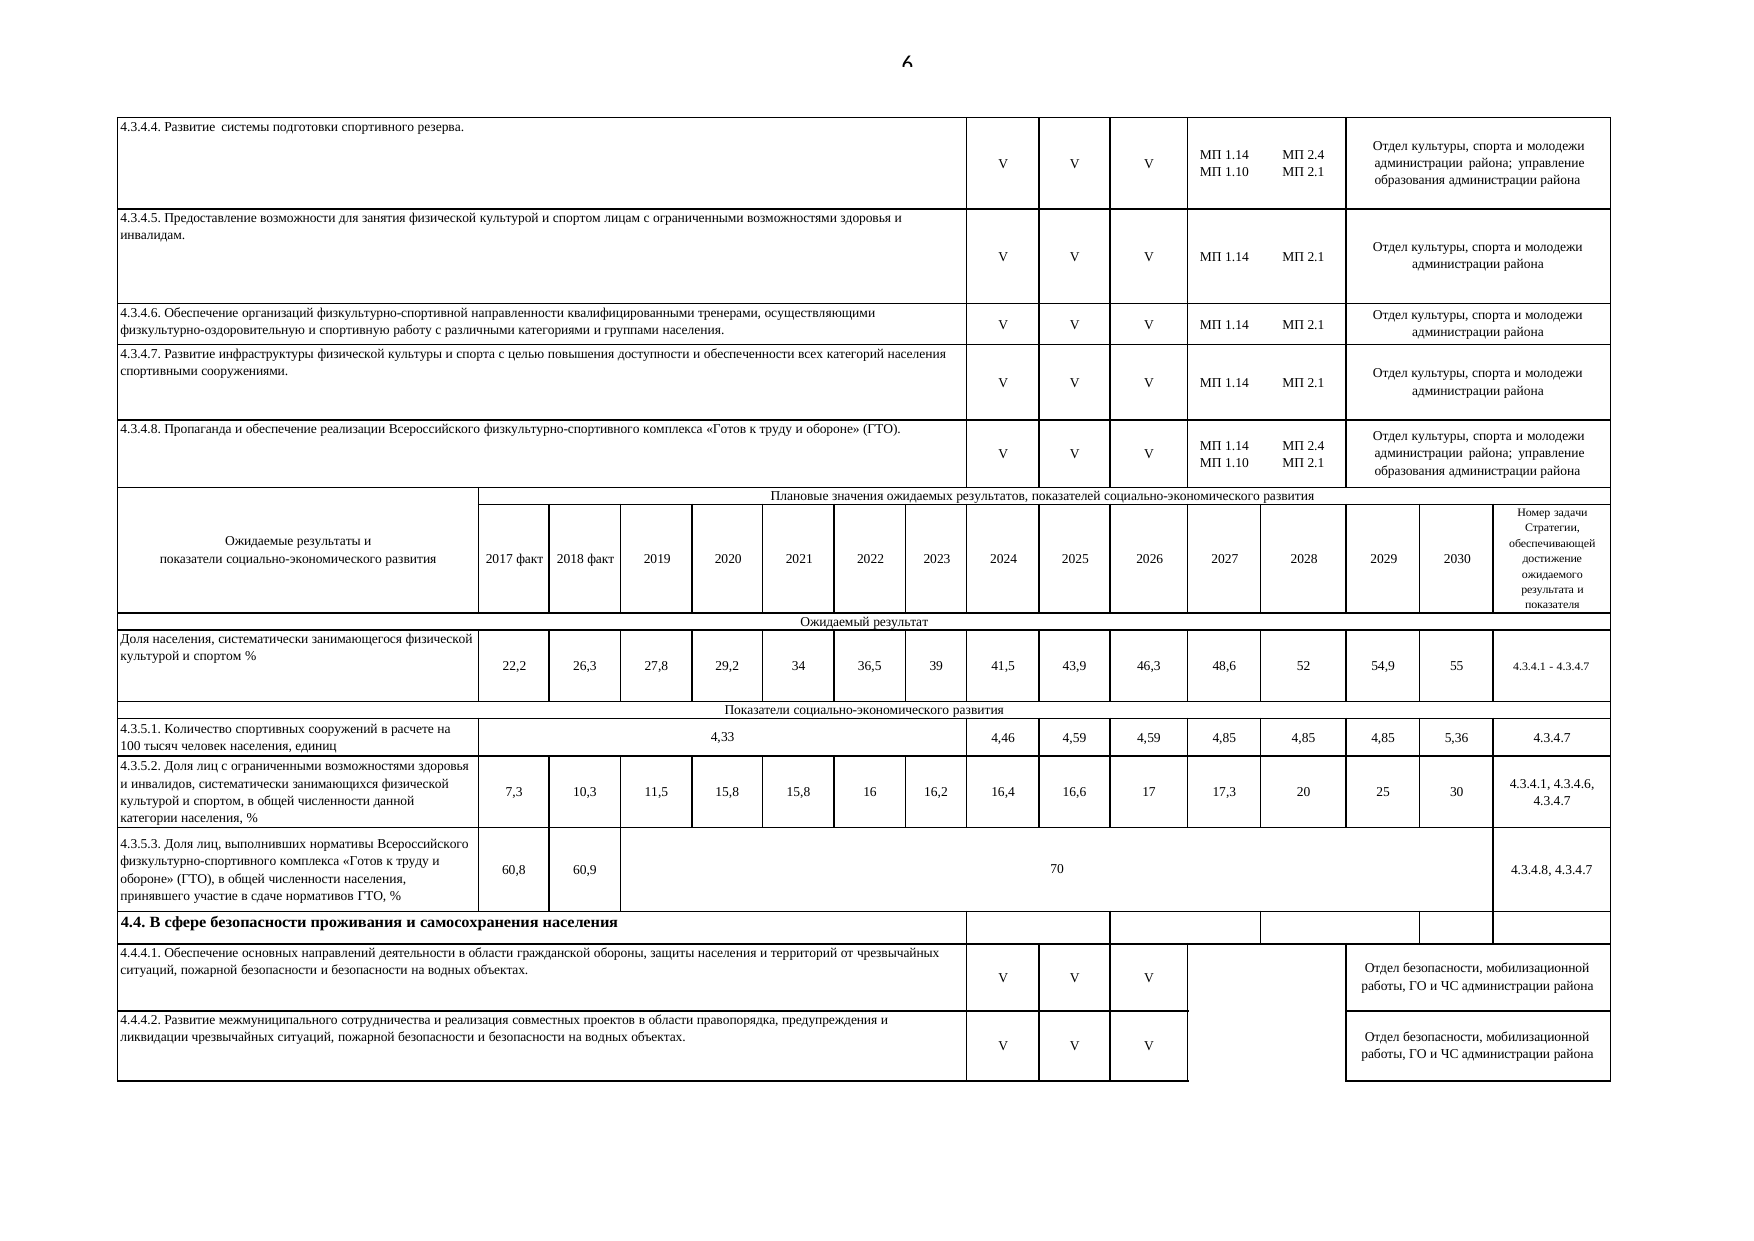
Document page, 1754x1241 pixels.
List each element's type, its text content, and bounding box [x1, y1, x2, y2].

table_cell 36,5 [835, 631, 905, 701]
table_cell 4,85 [1188, 719, 1260, 755]
table_cell [1188, 945, 1345, 1080]
table_cell 16,2 [906, 757, 966, 827]
table_cell 2018 факт [550, 505, 620, 612]
table_cell 41,5 [967, 631, 1038, 701]
table_cell 54,9 [1347, 631, 1419, 701]
table_cell 4,59 [1111, 719, 1187, 755]
table_cell 2030 [1420, 505, 1492, 612]
table_cell V [1040, 345, 1109, 419]
table_cell V [1111, 421, 1187, 487]
table_cell 17 [1111, 757, 1187, 827]
table_cell 2022 [835, 505, 905, 612]
table_cell Номер задачи Стратегии, обеспечивающей достижение ожидаемого результата и показателя [1494, 505, 1610, 612]
table_cell Ожидаемые результаты и показатели социально-экономического развития [118, 488, 478, 612]
table_cell 26,3 [550, 631, 620, 701]
table_cell 4.3.4.8, 4.3.4.7 [1494, 828, 1610, 911]
table_cell V [1040, 945, 1109, 1010]
table_cell 4.3.4.6. Обеспечение организаций физкультурно-спортивной направленности квалифицированными тренерами, осуществляющими физкультурно-оздоровительную и спортивную работу с различными категориями и группами населения. [118, 304, 966, 344]
table_header 4.3.4.4. Развитие системы подготовки спортивного резерва. [118, 118, 966, 208]
table_cell V [967, 210, 1038, 302]
table_cell V [967, 421, 1038, 487]
table_cell 16,4 [967, 757, 1038, 827]
table_cell Показатели социально-экономического развития [118, 702, 1610, 718]
table_cell 4,33 [479, 719, 966, 755]
table_cell 4.3.4.7. Развитие инфраструктуры физической культуры и спорта с целью повышения доступности и обеспеченности всех категорий населения спортивными сооружениями. [118, 345, 966, 419]
table_cell 20 [1261, 757, 1345, 827]
table_cell Отдел безопасности, мобилизационной работы, ГО и ЧС администрации района [1347, 1012, 1610, 1080]
table_cell 22,2 [479, 631, 548, 701]
table_cell V [1111, 1012, 1187, 1080]
table_cell Отдел безопасности, мобилизационной работы, ГО и ЧС администрации района [1347, 945, 1610, 1010]
table_cell 17,3 [1188, 757, 1260, 827]
table_cell V [1111, 304, 1187, 344]
table_cell 5,36 [1420, 719, 1492, 755]
table_cell [967, 912, 1109, 943]
table_cell 4,85 [1261, 719, 1345, 755]
table_cell 34 [763, 631, 833, 701]
table_cell 2024 [967, 505, 1038, 612]
table_cell [1261, 912, 1419, 943]
table_cell 7,3 [479, 757, 548, 827]
table_cell V [1040, 210, 1109, 302]
table_cell 4.3.5.3. Доля лиц, выполнивших нормативы Всероссийского физкультурно-спортивного комплекса «Готов к труду и обороне» (ГТО), в общей численности населения, принявшего участие в сдаче нормативов ГТО, % [118, 828, 478, 911]
table_cell 4,85 [1347, 719, 1419, 755]
table_cell МП 1.14 МП 2.1 [1188, 304, 1345, 344]
table_cell МП 1.14 МП 2.1 [1188, 210, 1345, 302]
table_header V [1040, 118, 1109, 208]
table_cell [1420, 912, 1492, 943]
table_cell МП 1.14 МП 2.4 МП 1.10 МП 2.1 [1188, 421, 1345, 487]
table_cell 4.3.4.1, 4.3.4.6, 4.3.4.7 [1494, 757, 1610, 827]
table_cell V [967, 304, 1038, 344]
table_cell 52 [1261, 631, 1345, 701]
table_cell 2027 [1188, 505, 1260, 612]
table_cell V [1040, 304, 1109, 344]
table_cell 16 [835, 757, 905, 827]
table_cell 55 [1420, 631, 1492, 701]
table_cell 60,9 [550, 828, 620, 911]
table_cell V [1040, 421, 1109, 487]
table_cell МП 1.14 МП 2.1 [1188, 345, 1345, 419]
table_cell 48,6 [1188, 631, 1260, 701]
table_cell [1111, 912, 1260, 943]
table_cell 4.4. В сфере безопасности проживания и самосохранения населения [118, 912, 966, 943]
table_cell Ожидаемый результат [118, 614, 1610, 629]
table_cell 46,3 [1111, 631, 1187, 701]
table_cell 16,6 [1040, 757, 1109, 827]
table_cell 2023 [906, 505, 966, 612]
table_cell V [967, 1012, 1038, 1080]
table_cell 2019 [621, 505, 691, 612]
table_cell Отдел культуры, спорта и молодежи администрации района [1347, 304, 1610, 344]
table_cell V [967, 945, 1038, 1010]
table_cell 29,2 [693, 631, 762, 701]
table_cell 2020 [693, 505, 762, 612]
table_cell 60,8 [479, 828, 548, 911]
table_cell 2029 [1347, 505, 1419, 612]
table_cell 4,46 [967, 719, 1038, 755]
table_cell 2025 [1040, 505, 1109, 612]
table_cell V [967, 345, 1038, 419]
table_cell 2028 [1261, 505, 1345, 612]
table_cell V [1111, 945, 1187, 1010]
table_cell 4.3.4.1 - 4.3.4.7 [1494, 631, 1610, 701]
table_cell 39 [906, 631, 966, 701]
table_cell 4.3.4.8. Пропаганда и обеспечение реализации Всероссийского физкультурно-спортивного комплекса «Готов к труду и обороне» (ГТО). [118, 421, 966, 487]
table_cell 70 [621, 828, 1492, 911]
table_cell 4.4.4.2. Развитие межмуниципального сотрудничества и реализация совместных проектов в области правопорядка, предупреждения и ликвидации чрезвычайных ситуаций, пожарной безопасности и безопасности на водных объектах. [118, 1012, 966, 1080]
table_cell 11,5 [621, 757, 691, 827]
table_header Отдел культуры, спорта и молодежи администрации района; управление образования администрации района [1347, 118, 1610, 208]
table_cell Отдел культуры, спорта и молодежи администрации района [1347, 210, 1610, 302]
table_cell [1494, 912, 1610, 943]
table_cell 2026 [1111, 505, 1187, 612]
table_cell Плановые значения ожидаемых результатов, показателей социально-экономического развития [479, 488, 1610, 503]
table_cell 4.4.4.1. Обеспечение основных направлений деятельности в области гражданской обороны, защиты населения и территорий от чрезвычайных ситуаций, пожарной безопасности и безопасности на водных объектах. [118, 945, 966, 1010]
table_cell 4.3.4.7 [1494, 719, 1610, 755]
table_header V [1111, 118, 1187, 208]
table_cell 2017 факт [479, 505, 548, 612]
table_cell 4.3.4.5. Предоставление возможности для занятия физической культурой и спортом лицам с ограниченными возможностями здоровья и инвалидам. [118, 210, 966, 302]
table_cell 30 [1420, 757, 1492, 827]
table_cell V [1111, 210, 1187, 302]
table_cell Отдел культуры, спорта и молодежи администрации района; управление образования администрации района [1347, 421, 1610, 487]
table_cell 2021 [763, 505, 833, 612]
table_header МП 1.14 МП 2.4 МП 1.10 МП 2.1 [1188, 118, 1345, 208]
table_cell 25 [1347, 757, 1419, 827]
table_cell 4.3.5.1. Количество спортивных сооружений в расчете на 100 тысяч человек населения, единиц [118, 719, 478, 755]
table_cell 10,3 [550, 757, 620, 827]
table_cell 15,8 [693, 757, 762, 827]
table_header V [967, 118, 1038, 208]
table_cell Доля населения, систематически занимающегося физической культурой и спортом % [118, 631, 478, 701]
table_cell 15,8 [763, 757, 833, 827]
table_cell 43,9 [1040, 631, 1109, 701]
table_cell 4,59 [1040, 719, 1109, 755]
table_cell 27,8 [621, 631, 691, 701]
table_cell 4.3.5.2. Доля лиц с ограниченными возможностями здоровья и инвалидов, систематически занимающихся физической культурой и спортом, в общей численности данной категории населения, % [118, 757, 478, 827]
table_cell V [1111, 345, 1187, 419]
table_cell Отдел культуры, спорта и молодежи администрации района [1347, 345, 1610, 419]
table_cell V [1040, 1012, 1109, 1080]
